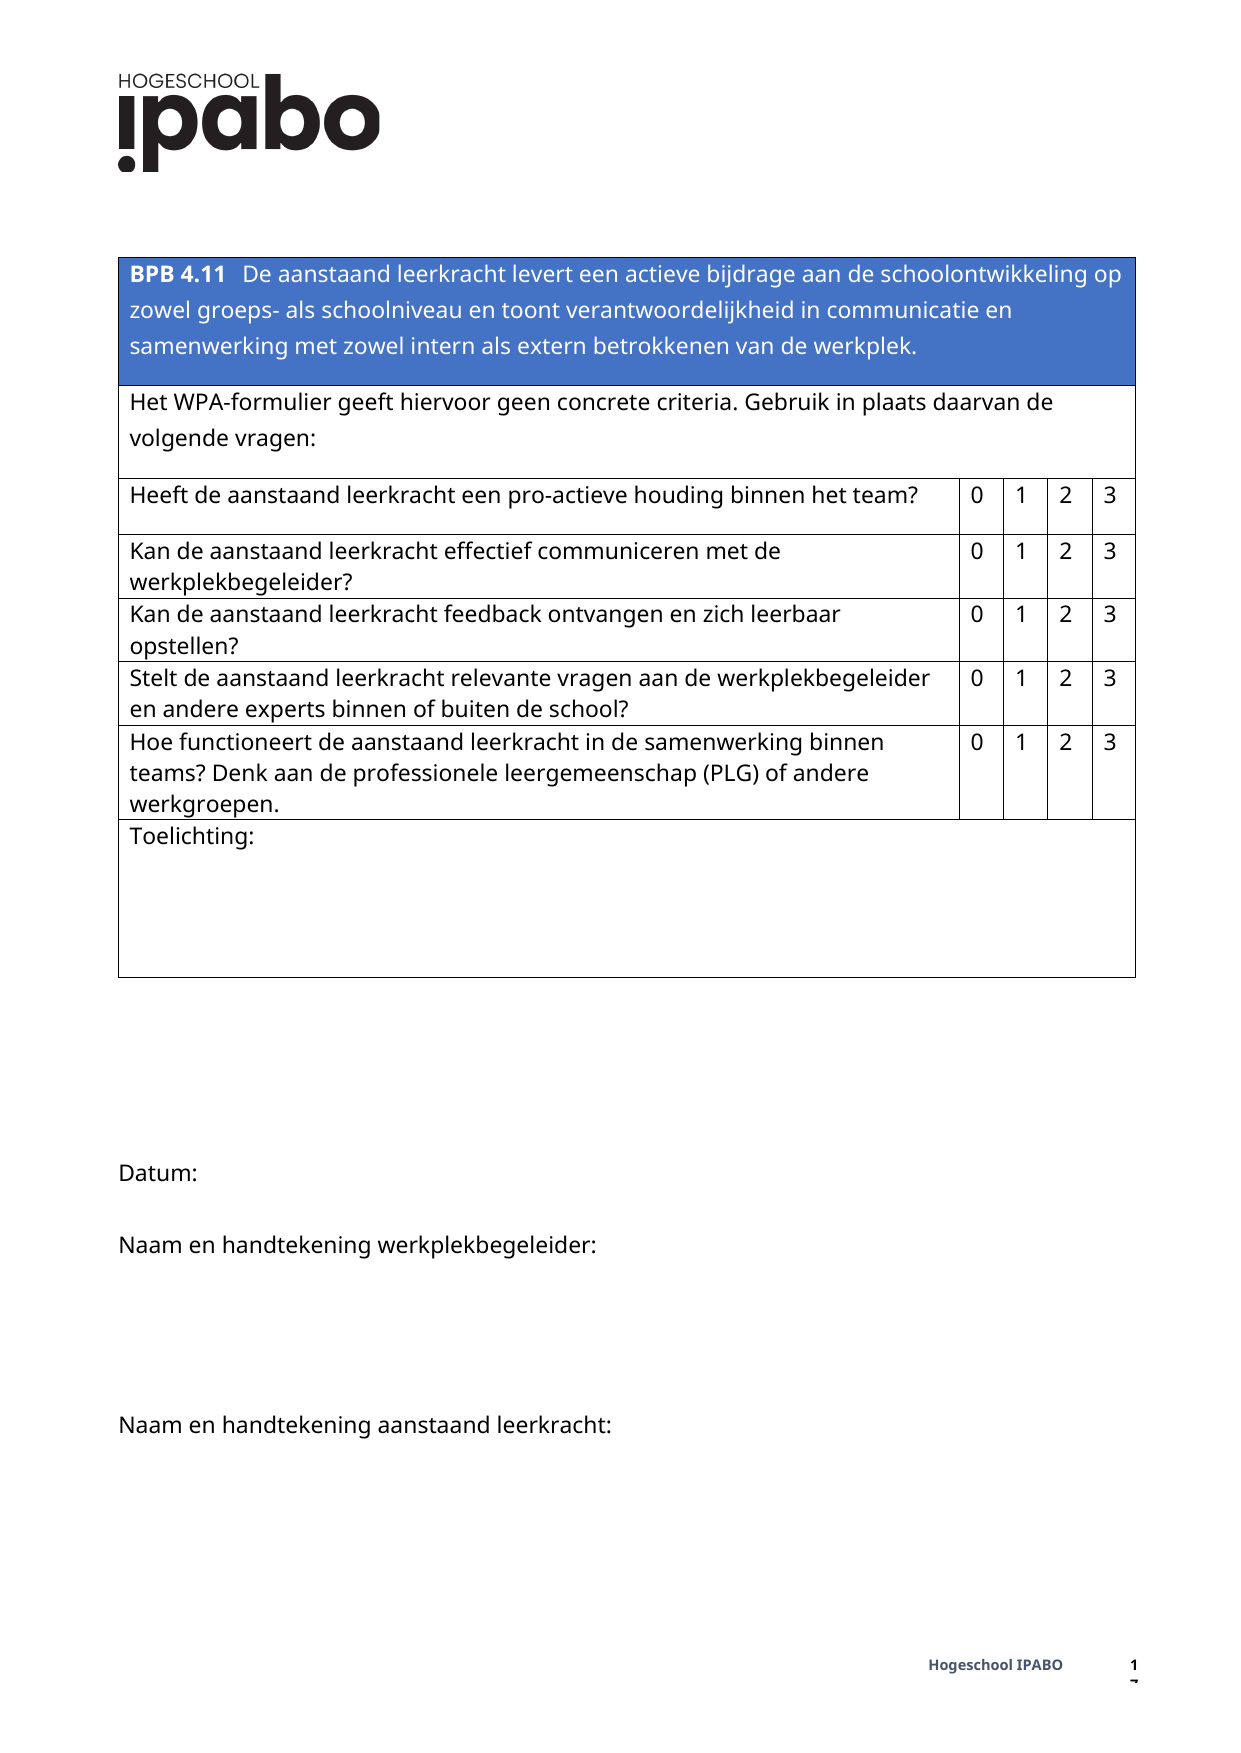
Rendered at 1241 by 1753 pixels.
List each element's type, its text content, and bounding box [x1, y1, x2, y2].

table_cell Stelt de aanstaand leerkracht relevante vragen aan de werkplekbegeleider en andere experts binnen of buiten de school? [119, 662, 959, 724]
table_cell 2 [1048, 535, 1092, 597]
table_cell 0 [960, 535, 1003, 597]
table_cell 2 [1048, 479, 1092, 534]
text Naam en handtekening aanstaand leerkracht: [118, 1409, 1137, 1440]
table_cell 3 [1093, 535, 1135, 597]
text Datum: [118, 1157, 1137, 1188]
table_cell 0 [960, 599, 1003, 661]
table_cell Toelichting: [119, 820, 1135, 977]
table_cell Het WPA-formulier geeft hiervoor geen concrete criteria. Gebruik in plaats daarvan de volgende vragen: [119, 386, 1135, 477]
table_cell 3 [1093, 479, 1135, 534]
table_cell 2 [1048, 599, 1092, 661]
table_cell 1 [1004, 662, 1047, 724]
table_cell 2 [1048, 662, 1092, 724]
table_cell 3 [1093, 726, 1135, 819]
table_cell 0 [960, 662, 1003, 724]
table_cell Hoe functioneert de aanstaand leerkracht in de samenwerking binnen teams? Denk aan de professionele leergemeenschap (PLG) of andere werkgroepen. [119, 726, 959, 819]
table_cell 1 [1004, 599, 1047, 661]
table_cell Kan de aanstaand leerkracht feedback ontvangen en zich leerbaar opstellen? [119, 599, 959, 661]
table_cell Kan de aanstaand leerkracht effectief communiceren met de werkplekbegeleider? [119, 535, 959, 597]
table_cell 2 [1048, 726, 1092, 819]
table_cell 3 [1093, 662, 1135, 724]
table_cell 0 [960, 726, 1003, 819]
table_cell 0 [960, 479, 1003, 534]
table_header BPB 4.11 De aanstaand leerkracht levert een actieve bijdrage aan de schoolontwikkeling op zowel groeps- als schoolniveau en toont verantwoordelijkheid in communicatie en samenwerking met zowel intern als extern betrokkenen van de werkplek. [119, 258, 1135, 385]
table_cell 1 [1004, 726, 1047, 819]
table_cell Heeft de aanstaand leerkracht een pro-actieve houding binnen het team? [119, 479, 959, 534]
text Naam en handtekening werkplekbegeleider: [118, 1229, 1137, 1260]
table_cell 1 [1004, 535, 1047, 597]
table_cell 1 [1004, 479, 1047, 534]
table_cell 3 [1093, 599, 1135, 661]
